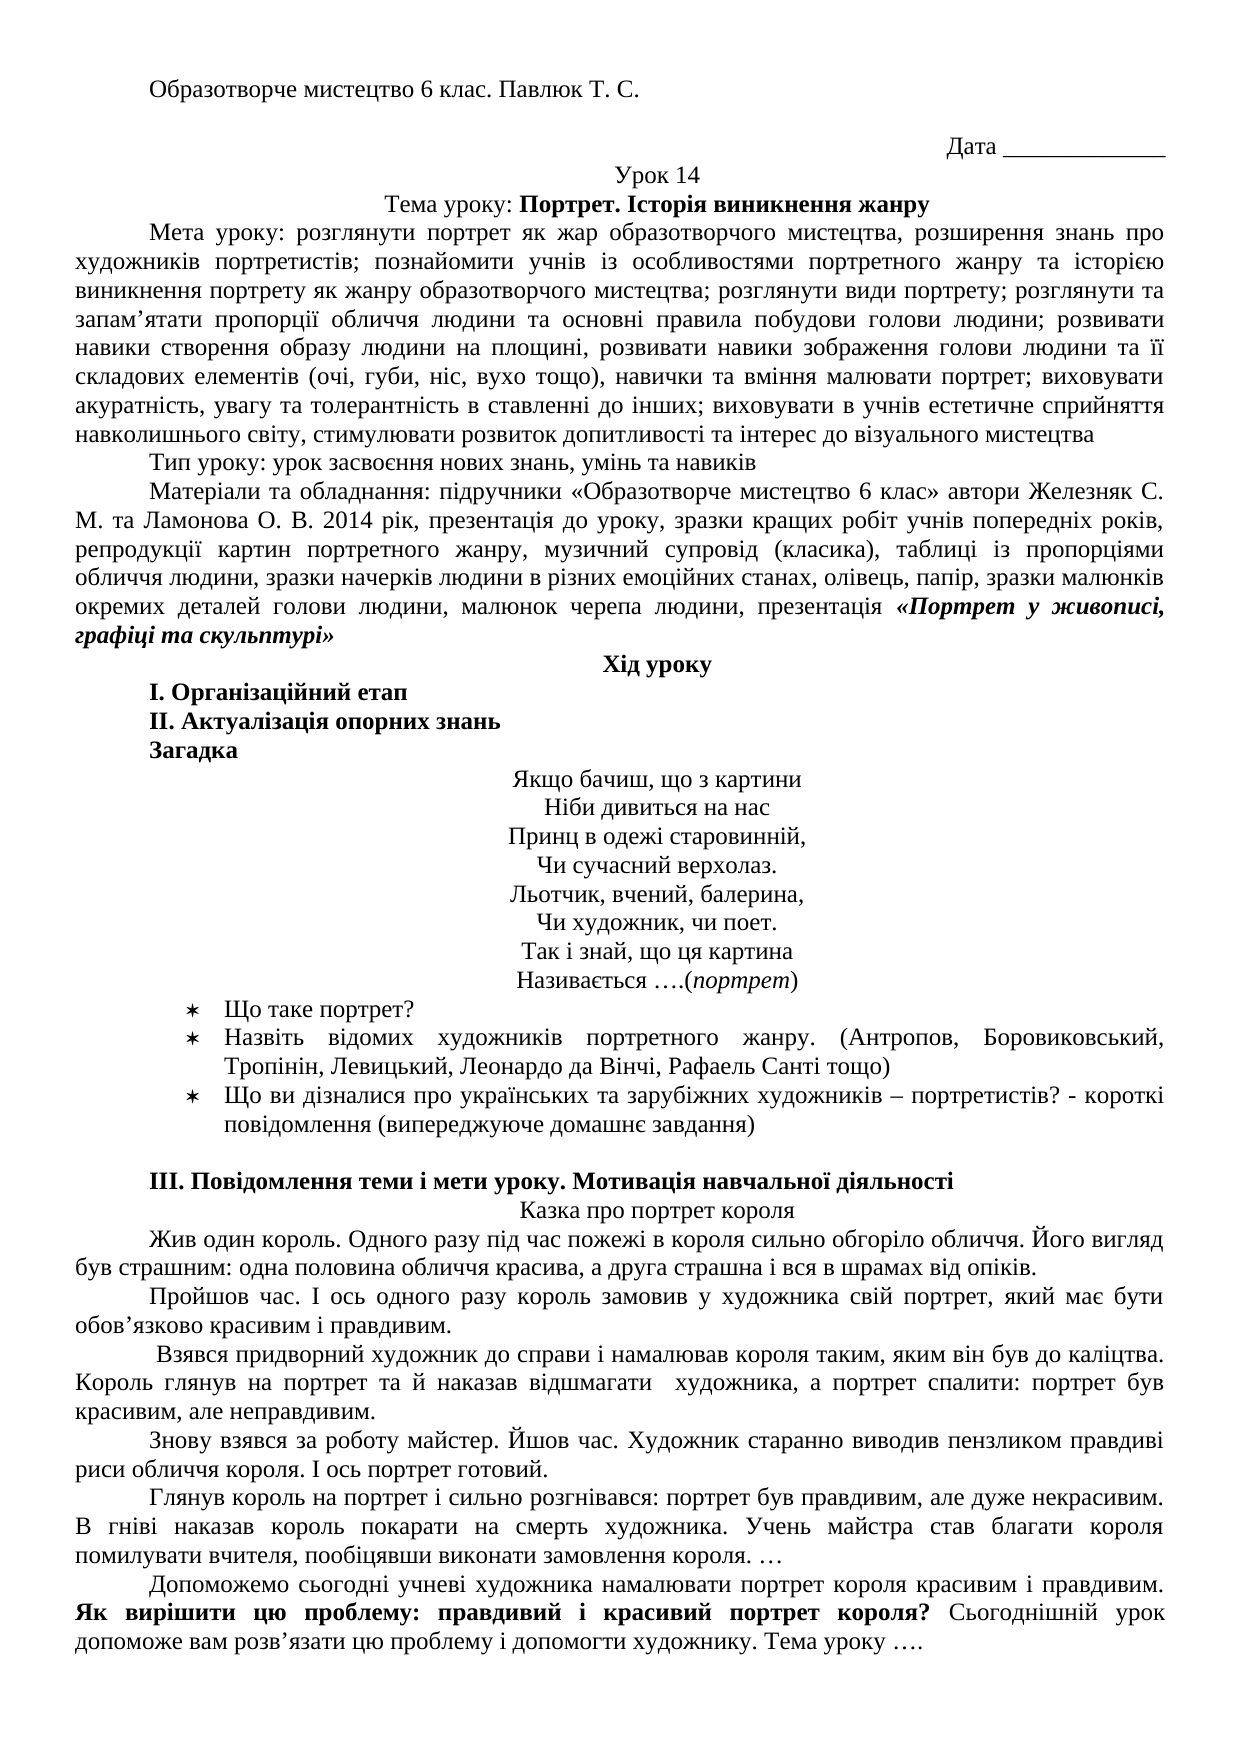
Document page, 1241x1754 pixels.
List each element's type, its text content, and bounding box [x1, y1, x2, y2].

text Льотчик, вчений, балерина, [75, 879, 1165, 907]
list Що таке портрет? [186, 994, 1165, 1022]
text Хід уроку [75, 649, 1165, 677]
text Урок 14 [75, 160, 1165, 189]
list Назвіть відомих художників портретного жанру. (Антропов, Боровиковський, Тропінін, Левицький, Леонардо да Вінчі, Рафаель Санті тощо) [186, 1022, 1165, 1080]
text Ніби дивиться на нас [75, 792, 1165, 821]
text Матеріали та обладнання: підручники «Образотворче мистецтво 6 клас» автори Железняк С. М. та Ламонова О. В. 2014 рік, презентація до уроку, зразки кращих робіт учнів попередніх років, репродукції картин портретного жанру, музичний супровід (класика), таблиці із пропорціями обличчя людини, зразки начерків людини в різних емоційних станах, олівець, папір, зразки малюнків окремих деталей голови людини, малюнок черепа людини, презентація «Портрет у живописі, графіці та скульптурі» [75, 476, 1165, 649]
text Знову взявся за роботу майстер. Йшов час. Художник старанно виводив пензликом правдиві риси обличчя короля. І ось портрет готовий. [75, 1425, 1165, 1482]
text Чи сучасний верхолаз. [75, 850, 1165, 879]
text Тема уроку: Портрет. Історія виникнення жанру [75, 189, 1165, 217]
text Називається ….(портрет) [75, 965, 1165, 994]
text Загадка [75, 735, 1165, 764]
text Чи художник, чи поет. [75, 907, 1165, 936]
text Пройшов час. І ось одного разу король замовив у художника свій портрет, який має бути обов’язково красивим і правдивим. [75, 1281, 1165, 1339]
text Якщо бачиш, що з картини [75, 764, 1165, 792]
text Принц в одежі старовинній, [75, 821, 1165, 850]
text ІІІ. Повідомлення теми і мети уроку. Мотивація навчальної діяльності [75, 1166, 1165, 1195]
text Жив один король. Одного разу під час пожежі в короля сильно обгоріло обличчя. Його вигляд був страшним: одна половина обличчя красива, а друга страшна і вся в шрамах від опіків. [75, 1224, 1165, 1281]
text Глянув король на портрет і сильно розгнівався: портрет був правдивим, але дуже некрасивим. В гніві наказав король покарати на смерть художника. Учень майстра став благати короля помилувати вчителя, пообіцявши виконати замовлення короля. … [75, 1482, 1165, 1569]
text Казка про портрет короля [75, 1195, 1165, 1224]
text Дата _____________ [75, 131, 1165, 160]
list Що ви дізналися про українських та зарубіжних художників – портретистів? - короткі повідомлення (випереджуюче домашнє завдання) [186, 1080, 1165, 1137]
text Взявся придворний художник до справи і намалював короля таким, яким він був до каліцтва. Король глянув на портрет та й наказав відшмагати художника, а портрет спалити: портрет був красивим, але неправдивим. [75, 1339, 1165, 1425]
text Допоможемо сьогодні учневі художника намалювати портрет короля красивим і правдивим. Як вирішити цю проблему: правдивий і красивий портрет короля? Сьогоднішній урок допоможе вам розв’язати цю проблему і допомогти художнику. Тема уроку …. [75, 1569, 1165, 1655]
text ІІ. Актуалізація опорних знань [75, 706, 1165, 735]
text Тип уроку: урок засвоєння нових знань, умінь та навиків [75, 447, 1165, 476]
text Так і знай, що ця картина [75, 936, 1165, 965]
text І. Організаційний етап [75, 677, 1165, 706]
text Мета уроку: розглянути портрет як жар образотворчого мистецтва, розширення знань про художників портретистів; познайомити учнів із особливостями портретного жанру та історією виникнення портрету як жанру образотворчого мистецтва; розглянути види портрету; розглянути та запам’ятати пропорції обличчя людини та основні правила побудови голови людини; розвивати навики створення образу людини на площині, розвивати навики зображення голови людини та її складових елементів (очі, губи, ніс, вухо тощо), навички та вміння малювати портрет; виховувати акуратність, увагу та толерантність в ставленні до інших; виховувати в учнів естетичне сприйняття навколишнього світу, стимулювати розвиток допитливості та інтерес до візуального мистецтва [75, 217, 1165, 447]
